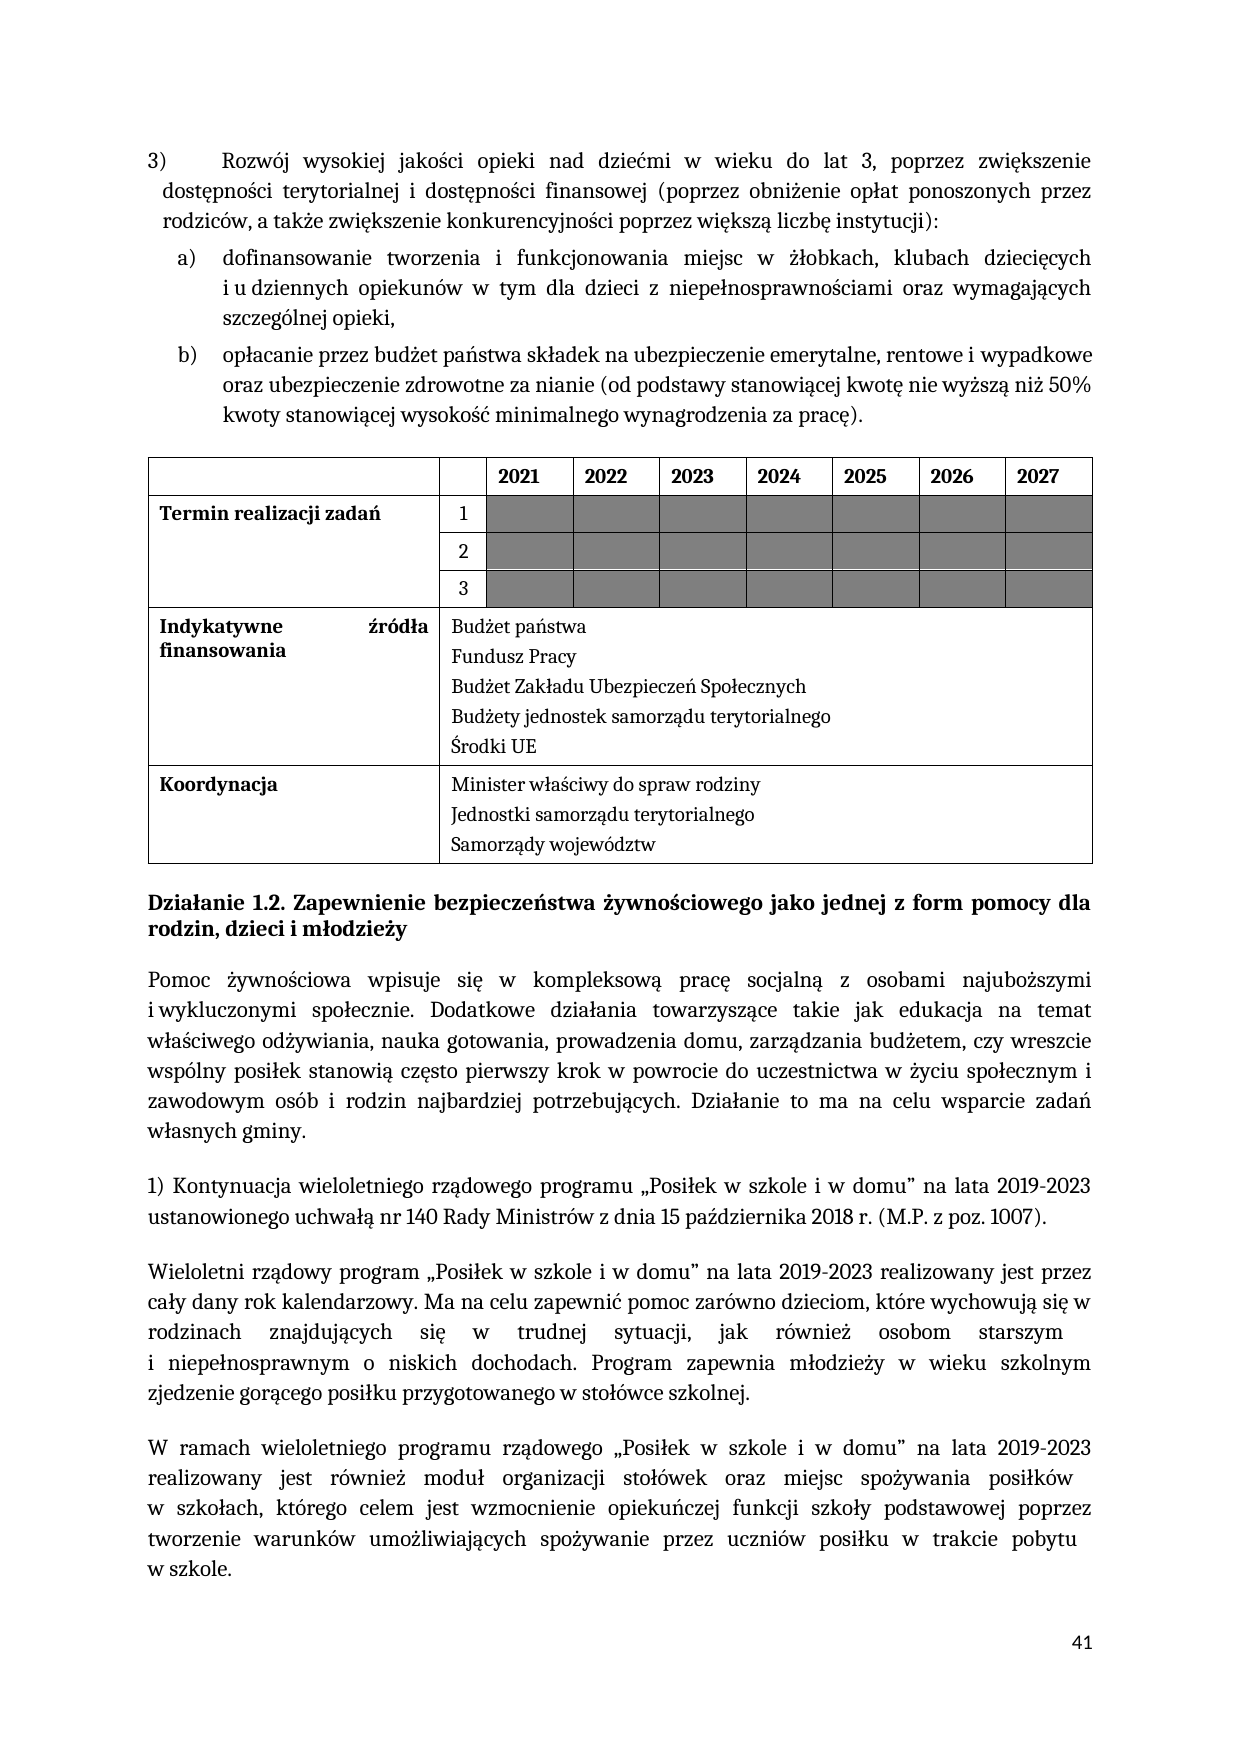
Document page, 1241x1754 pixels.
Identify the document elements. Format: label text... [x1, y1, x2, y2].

table_cell [660, 533, 746, 569]
table_cell Termin realizacji zadań [149, 496, 439, 607]
table_cell [920, 533, 1005, 569]
list Rozwój wysokiej jakości opieki nad dziećmi w wieku do lat 3, poprzez zwiększenie dostępności terytorialnej i dostępności finansowej (poprzez obniżenie opłat ponoszonych przez rodziców, a także zwiększenie konkurencyjności poprzez większą liczbę instytucji): [148, 148, 1093, 234]
table_header 2021 [487, 458, 573, 494]
table_header 2024 [747, 458, 832, 494]
text 1) Kontynuacja wieloletniego rządowego programu „Posiłek w szkole i w domu” na lata 2019-2023 ustanowionego uchwałą nr 140 Rady Ministrów z dnia 15 października 2018 r. (M.P. z poz. 1007). [148, 1173, 1093, 1230]
table_header 2023 [660, 458, 746, 494]
table_cell [833, 571, 919, 607]
list opłacanie przez budżet państwa składek na ubezpieczenie emerytalne, rentowe i wypadkowe oraz ubezpieczenie zdrowotne za nianie (od podstawy stanowiącej kwotę nie wyższą niż 50% kwoty stanowiącej wysokość minimalnego wynagrodzenia za pracę). [177, 341, 1093, 428]
table_cell [833, 533, 919, 569]
table_header 2026 [920, 458, 1005, 494]
table_cell [487, 533, 573, 569]
table_cell [747, 533, 832, 569]
table_header [149, 458, 439, 494]
table_cell Minister właściwy do spraw rodziny Jednostki samorządu terytorialnego Samorządy województw [440, 766, 1092, 863]
table_cell [920, 571, 1005, 607]
table_cell 1 [440, 496, 486, 532]
list dofinansowanie tworzenia i funkcjonowania miejsc w żłobkach, klubach dziecięcych i u dziennych opiekunów w tym dla dzieci z niepełnosprawnościami oraz wymagających szczególnej opieki, [177, 244, 1093, 331]
table_header [440, 458, 486, 494]
table_cell 3 [440, 571, 486, 607]
table_cell Koordynacja [149, 766, 439, 863]
table_cell [487, 496, 573, 532]
table_header 2025 [833, 458, 919, 494]
table_cell [574, 533, 659, 569]
table_header 2022 [574, 458, 659, 494]
table_cell [833, 496, 919, 532]
table_cell [660, 496, 746, 532]
text Działanie 1.2. Zapewnienie bezpieczeństwa żywnościowego jako jednej z form pomocy dla rodzin, dzieci i młodzieży [148, 889, 1093, 942]
table_cell [574, 496, 659, 532]
text W ramach wieloletniego programu rządowego „Posiłek w szkole i w domu” na lata 2019-2023 realizowany jest również moduł organizacji stołówek oraz miejsc spożywania posiłków w szkołach, którego celem jest wzmocnienie opiekuńczej funkcji szkoły podstawowej poprzez tworzenie warunków umożliwiających spożywanie przez uczniów posiłku w trakcie pobytu w szkole. [148, 1435, 1093, 1582]
text Wieloletni rządowy program „Posiłek w szkole i w domu” na lata 2019-2023 realizowany jest przez cały dany rok kalendarzowy. Ma na celu zapewnić pomoc zarówno dzieciom, które wychowują się w rodzinach znajdujących się w trudnej sytuacji, jak również osobom starszym i niepełnosprawnym o niskich dochodach. Program zapewnia młodzieży w wieku szkolnym zjedzenie gorącego posiłku przygotowanego w stołówce szkolnej. [148, 1259, 1093, 1406]
table_cell [747, 496, 832, 532]
table_cell [487, 571, 573, 607]
table_cell [920, 496, 1005, 532]
table_header 2027 [1006, 458, 1092, 494]
table_cell [574, 571, 659, 607]
table_cell [1006, 533, 1092, 569]
text Pomoc żywnościowa wpisuje się w kompleksową pracę socjalną z osobami najuboższymi i wykluczonymi społecznie. Dodatkowe działania towarzyszące takie jak edukacja na temat właściwego odżywiania, nauka gotowania, prowadzenia domu, zarządzania budżetem, czy wreszcie wspólny posiłek stanowią często pierwszy krok w powrocie do uczestnictwa w życiu społecznym i zawodowym osób i rodzin najbardziej potrzebujących. Działanie to ma na celu wsparcie zadań własnych gminy. [148, 967, 1093, 1144]
table_cell 2 [440, 533, 486, 569]
table_cell [1006, 571, 1092, 607]
table_cell [747, 571, 832, 607]
table_cell Indykatywne źródła finansowania [149, 608, 439, 765]
table_cell [1006, 496, 1092, 532]
table_cell Budżet państwa Fundusz Pracy Budżet Zakładu Ubezpieczeń Społecznych Budżety jednostek samorządu terytorialnego Środki UE [440, 608, 1092, 765]
table_cell [660, 571, 746, 607]
